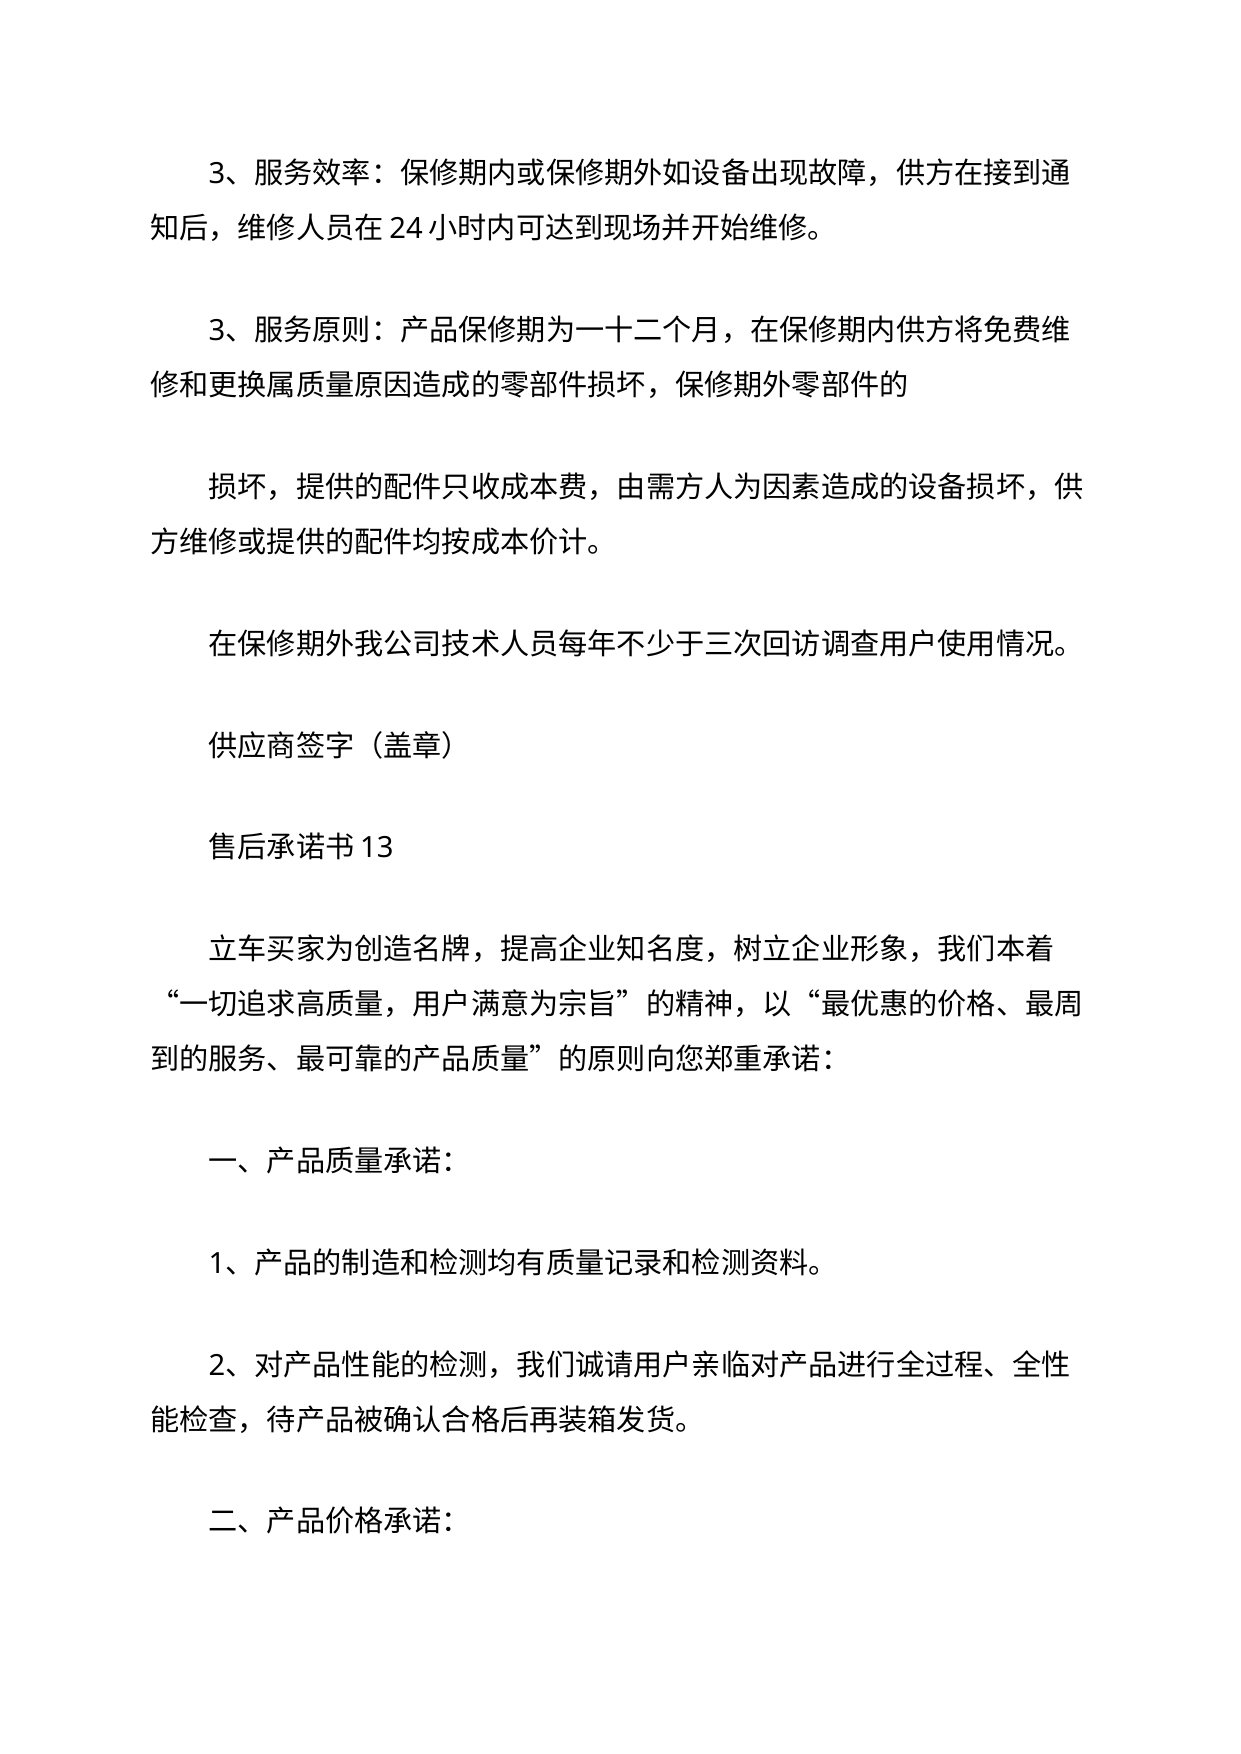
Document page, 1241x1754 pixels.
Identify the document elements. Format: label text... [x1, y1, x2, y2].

text 二、产品价格承诺： [150, 1498, 1090, 1540]
text 2、对产品性能的检测，我们诚请用户亲临对产品进行全过程、全性能检查，待产品被确认合格后再装箱发货。 [150, 1341, 1090, 1438]
text 一、产品质量承诺： [150, 1137, 1090, 1180]
text 供应商签字（盖章） [150, 722, 1090, 764]
text 3、服务原则：产品保修期为一十二个月，在保修期内供方将免费维修和更换属质量原因造成的零部件损坏，保修期外零部件的 [150, 307, 1090, 404]
text 立车买家为创造名牌，提高企业知名度，树立企业形象，我们本着“一切追求高质量，用户满意为宗旨”的精神，以“最优惠的价格、最周到的服务、最可靠的产品质量”的原则向您郑重承诺： [150, 926, 1090, 1078]
text 1、产品的制造和检测均有质量记录和检测资料。 [150, 1239, 1090, 1282]
text 在保修期外我公司技术人员每年不少于三次回访调查用户使用情况。 [150, 620, 1090, 663]
text 3、服务效率：保修期内或保修期外如设备出现故障，供方在接到通知后，维修人员在24小时内可达到现场并开始维修。 [150, 150, 1090, 247]
text 售后承诺书13 [150, 824, 1090, 866]
text 损坏，提供的配件只收成本费，由需方人为因素造成的设备损坏，供方维修或提供的配件均按成本价计。 [150, 464, 1090, 561]
